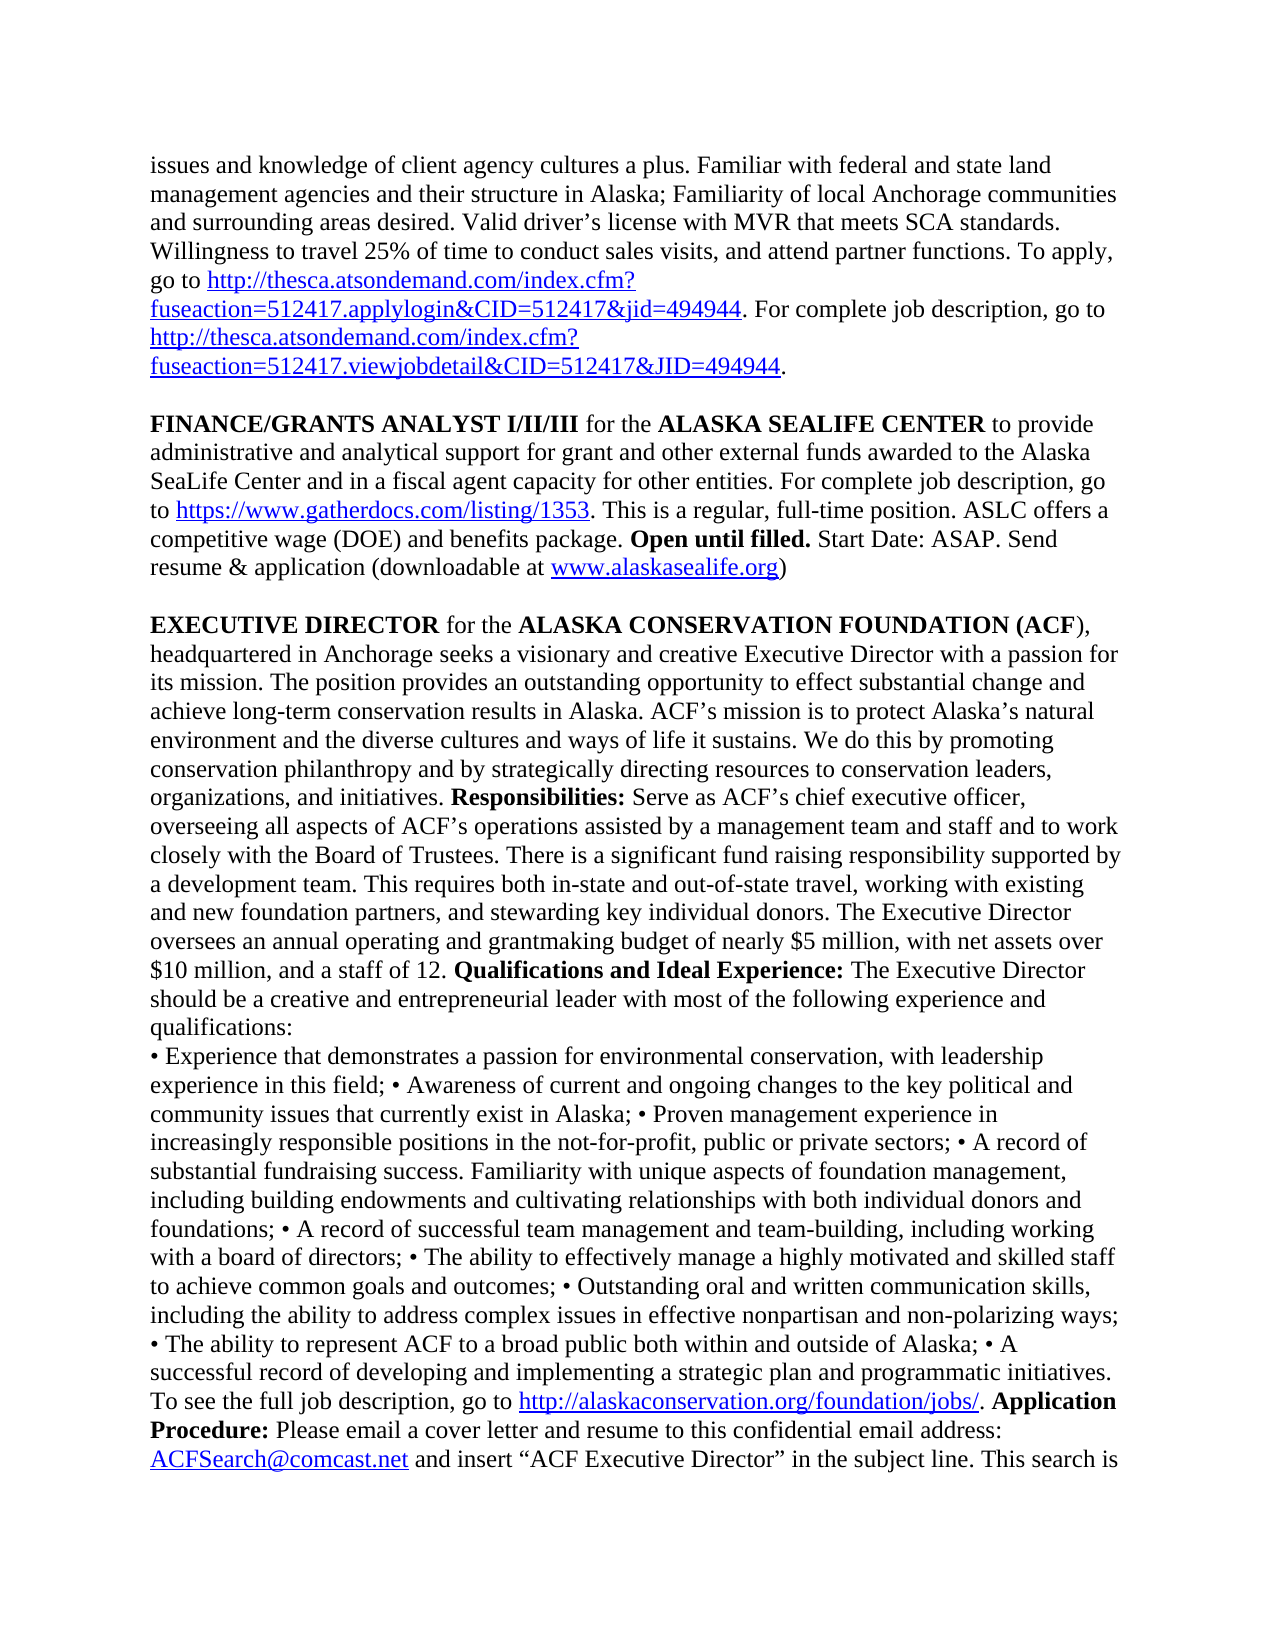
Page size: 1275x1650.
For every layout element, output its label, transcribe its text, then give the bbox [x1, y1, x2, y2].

text administrative and analytical support for grant and other external funds awarded to the Alaska SeaLife Center and in a fiscal agent capacity for other entities. For complete job description, go to https://www.gatherdocs.com/listing/1353. This is a regular, full-time position. ASLC offers a competitive wage (DOE) and benefits package. Open until filled. Start Date: ASAP. Send resume & application (downloadable at www.alaskasealife.org) [150, 437, 1125, 581]
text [150, 1041, 1125, 1472]
text FINANCE/GRANTS ANALYST I/II/III for the ALASKA SEALIFE CENTER to provide [150, 409, 1125, 437]
text EXECUTIVE DIRECTOR for the ALASKA CONSERVATION FOUNDATION (ACF), headquartered in Anchorage seeks a visionary and creative Executive Director with a passion for its mission. The position provides an outstanding opportunity to effect substantial change and achieve long-term conservation results in Alaska. ACF’s mission is to protect Alaska’s natural environment and the diverse cultures and ways of life it sustains. We do this by promoting conservation philanthropy and by strategically directing resources to conservation leaders, organizations, and initiatives. Responsibilities: Serve as ACF’s chief executive officer, overseeing all aspects of ACF’s operations assisted by a management team and staff and to work closely with the Board of Trustees. There is a significant fund raising responsibility supported by a development team. This requires both in-state and out-of-state travel, working with existing and new foundation partners, and stewarding key individual donors. The Executive Director oversees an annual operating and grantmaking budget of nearly $5 million, with net assets over $10 million, and a staff of 12. Qualifications and Ideal Experience: The Executive Director should be a creative and entrepreneurial leader with most of the following experience and qualifications: [150, 610, 1125, 1041]
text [150, 150, 1125, 236]
text Willingness to travel 25% of time to conduct sales visits, and attend partner functions. To apply, go to http://thesca.atsondemand.com/index.cfm?fuseaction=512417.applylogin&CID=512417&jid=494944. For complete job description, go to http://thesca.atsondemand.com/index.cfm?fuseaction=512417.viewjobdetail&CID=512417&JID=494944. [150, 236, 1125, 380]
